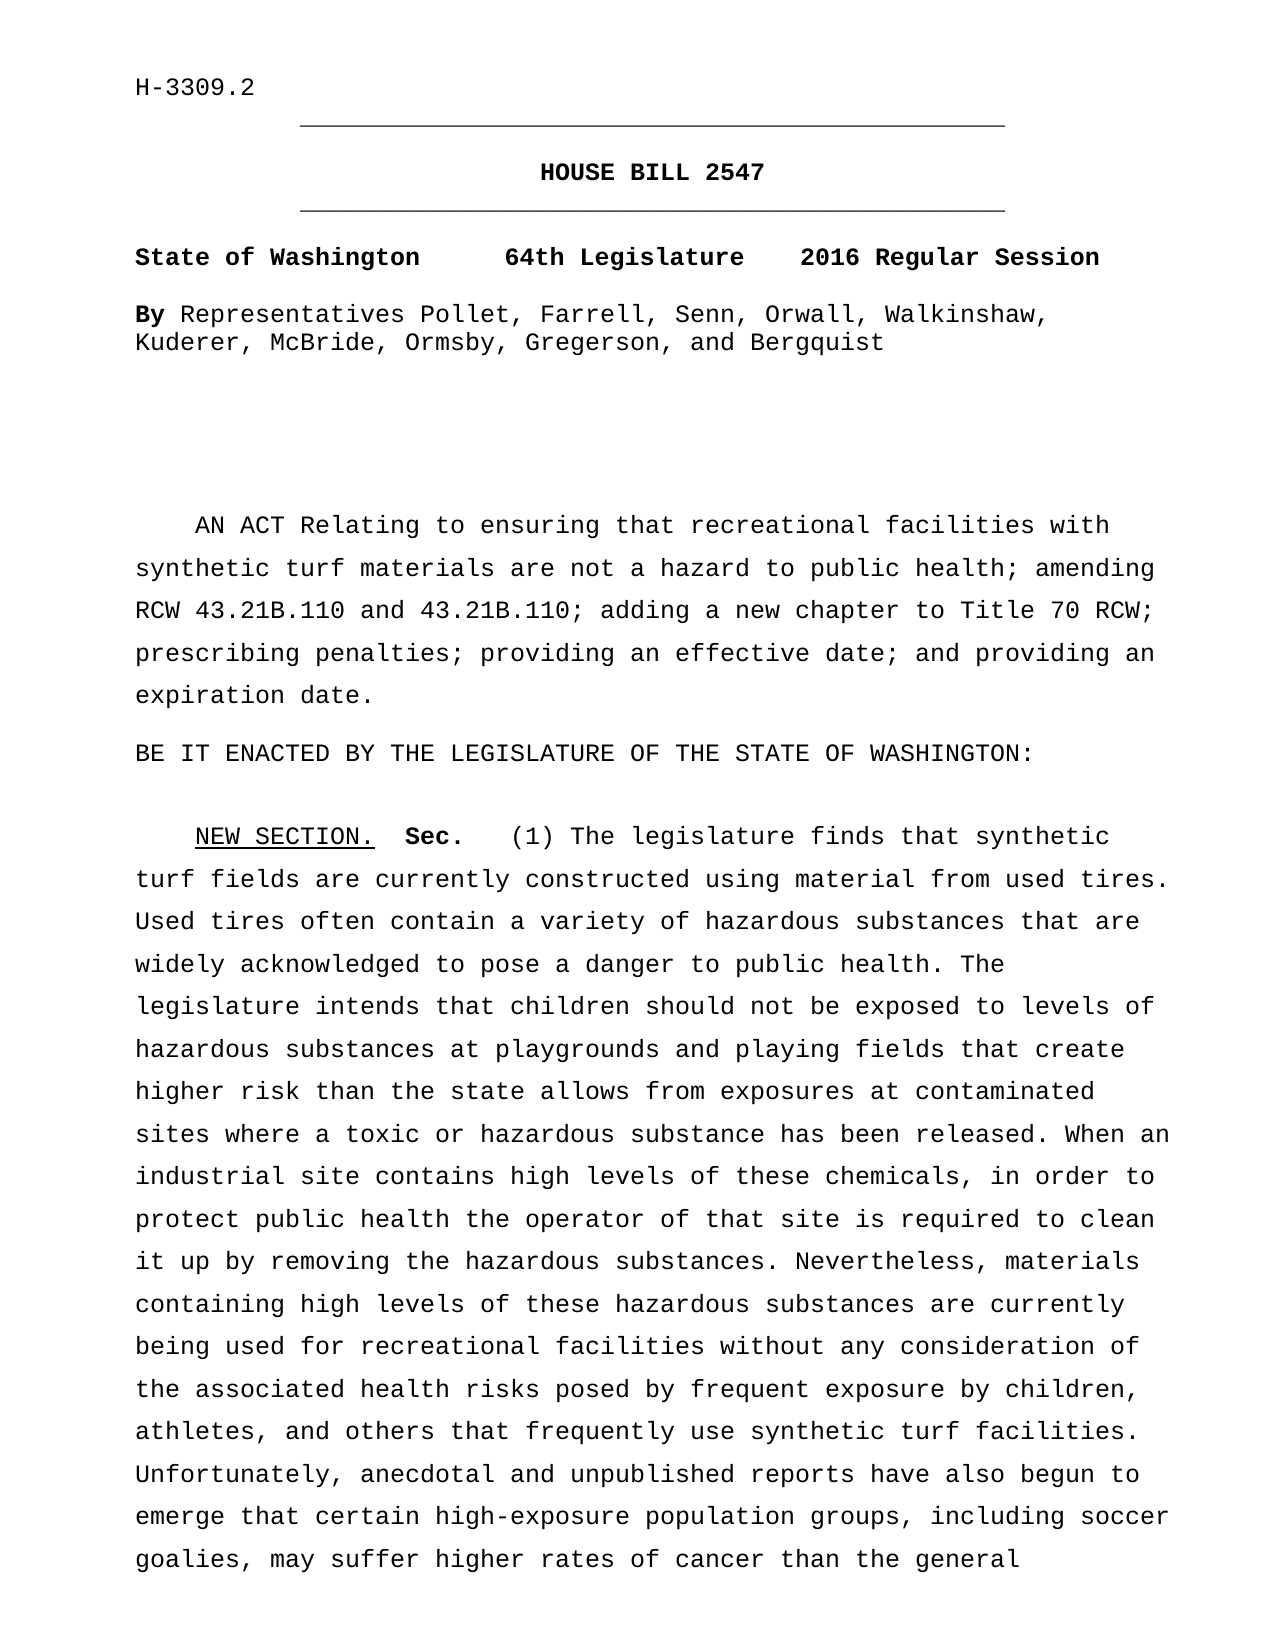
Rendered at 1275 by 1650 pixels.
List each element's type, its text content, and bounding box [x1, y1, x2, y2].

text By Representatives Pollet, Farrell, Senn, Orwall, Walkinshaw, Kuderer, McBride, Ormsby, Gregerson, and Bergquist [135, 302, 1170, 358]
text H-3309.2 [135, 75, 1170, 103]
text _______________________________________________ [135, 188, 1170, 217]
text _______________________________________________ [135, 103, 1170, 132]
text AN ACT Relating to ensuring that recreational facilities with synthetic turf materials are not a hazard to public health; amending RCW 43.21B.110 and 43.21B.110; adding a new chapter to Title 70 RCW; prescribing penalties; providing an effective date; and providing an expiration date. [135, 500, 1170, 712]
text HOUSE BILL 2547 [135, 160, 1170, 188]
text State of Washington 64th Legislature 2016 Regular Session [135, 245, 1170, 273]
text BE IT ENACTED BY THE LEGISLATURE OF THE STATE OF WASHINGTON: [135, 741, 1170, 769]
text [135, 811, 1170, 1576]
